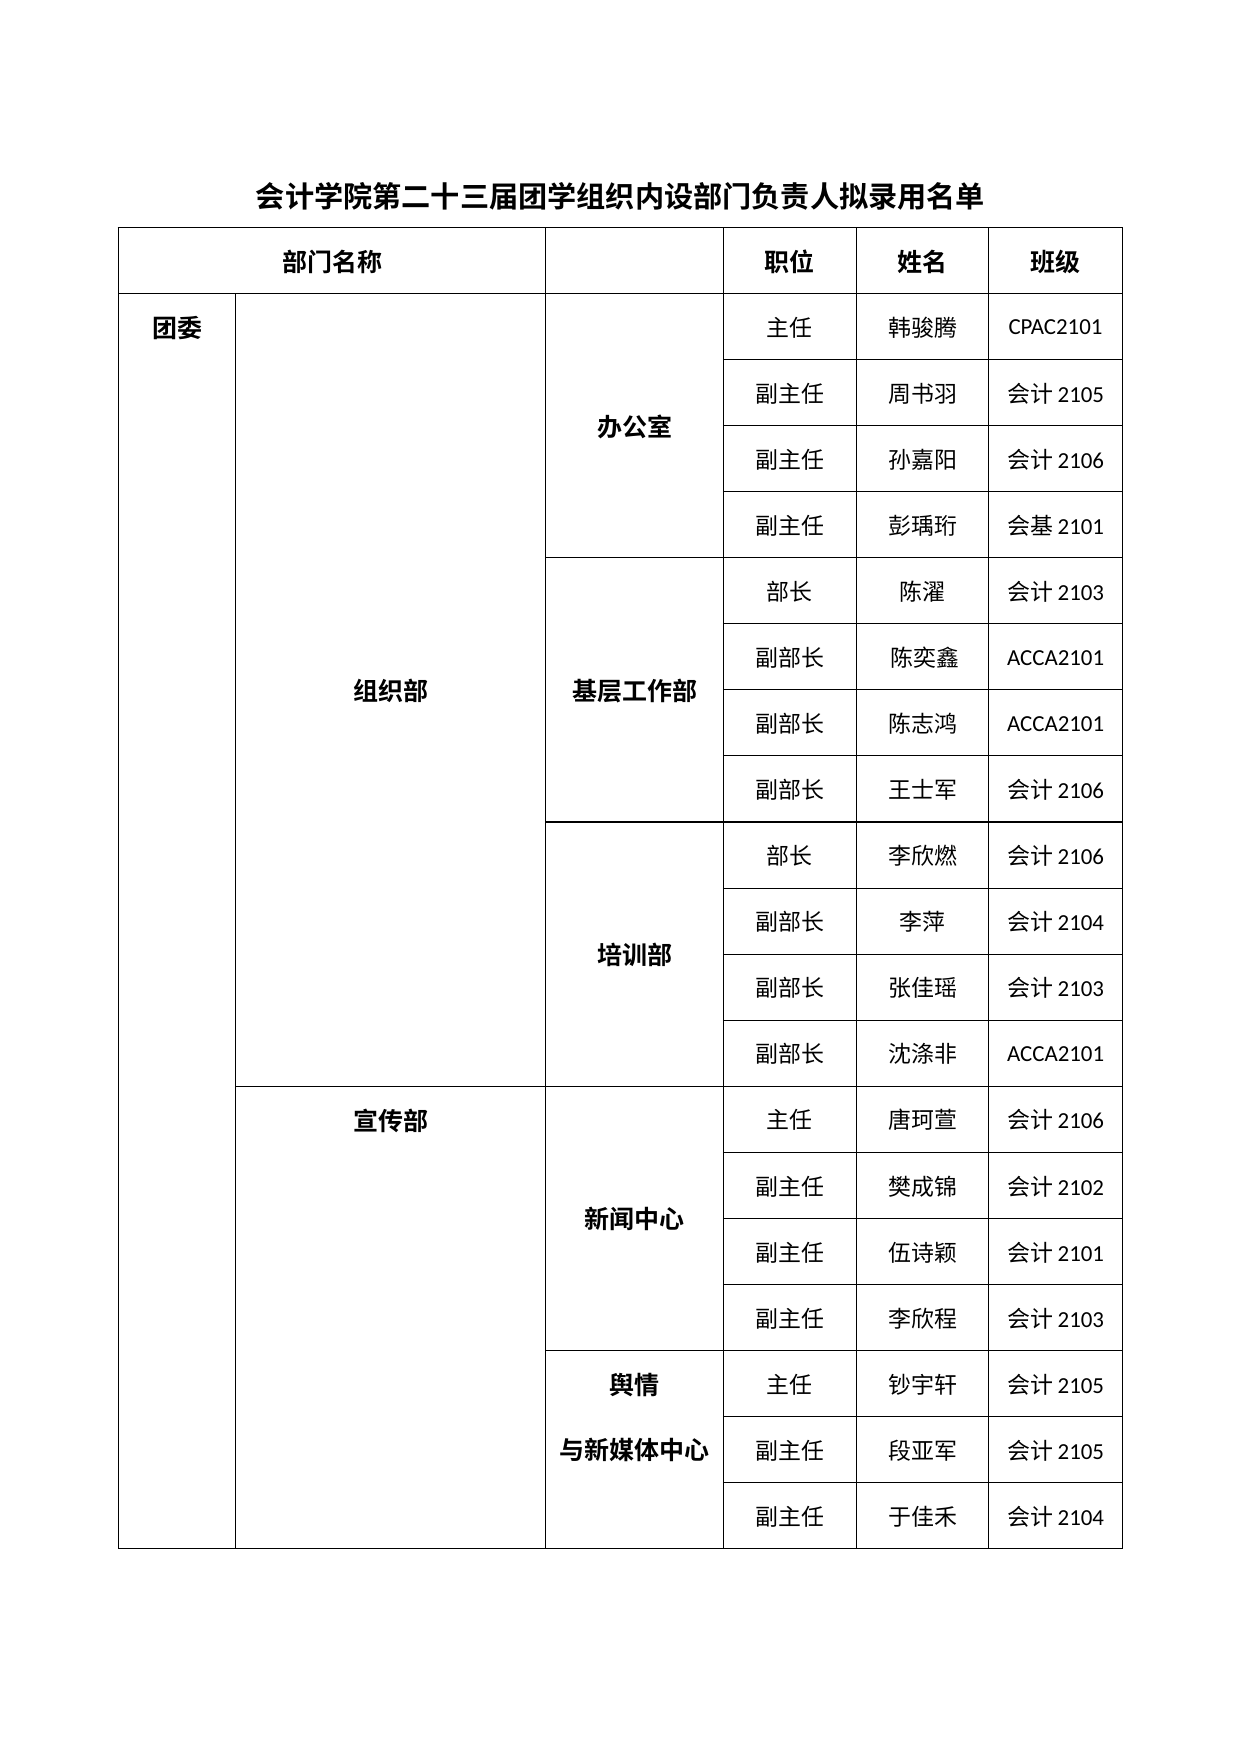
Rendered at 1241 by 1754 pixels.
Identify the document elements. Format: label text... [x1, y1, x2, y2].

table_header 姓名 [857, 228, 988, 293]
table_cell 办公室 [546, 294, 723, 557]
table_cell 副主任 [724, 1219, 856, 1284]
table_cell 会计2101 [989, 1219, 1122, 1284]
table_cell 舆情 与新媒体中心 [546, 1351, 723, 1548]
table_cell 会计2106 [989, 1087, 1122, 1152]
table_cell 周书羽 [857, 360, 988, 425]
table_cell 副主任 [724, 1153, 856, 1218]
table_cell ACCA2101 [989, 624, 1122, 689]
table_cell 会计2106 [989, 426, 1122, 491]
table_cell 副部长 [724, 690, 856, 755]
table_cell 会计2103 [989, 955, 1122, 1019]
table_cell 主任 [724, 1351, 856, 1416]
table_cell 陈濯 [857, 558, 988, 623]
table_cell 会基2101 [989, 492, 1122, 557]
table_cell 樊成锦 [857, 1153, 988, 1218]
table_cell 会计2105 [989, 1417, 1122, 1482]
table_cell 副主任 [724, 1285, 856, 1350]
table_cell 李萍 [857, 889, 988, 953]
table_header 部门名称 [119, 228, 545, 293]
table_cell 伍诗颖 [857, 1219, 988, 1284]
table_cell 彭瑀珩 [857, 492, 988, 557]
table_cell 副主任 [724, 1483, 856, 1548]
table_cell 团委 [119, 294, 235, 1548]
table_cell 副主任 [724, 426, 856, 491]
table_header 职位 [724, 228, 856, 293]
table_cell 钞宇轩 [857, 1351, 988, 1416]
table_cell 于佳禾 [857, 1483, 988, 1548]
table_cell 副主任 [724, 360, 856, 425]
table_cell 会计2104 [989, 889, 1122, 953]
table_cell 韩骏腾 [857, 294, 988, 359]
table_cell 李欣程 [857, 1285, 988, 1350]
table_cell 副部长 [724, 756, 856, 821]
table_cell 副部长 [724, 624, 856, 689]
table_cell 主任 [724, 294, 856, 359]
text 会计学院第二十三届团学组织内设部门负责人拟录用名单 [187, 162, 1053, 227]
table_cell 沈涤非 [857, 1021, 988, 1086]
table_cell 新闻中心 [546, 1087, 723, 1350]
table_cell 培训部 [546, 823, 723, 1086]
table_cell 副部长 [724, 1021, 856, 1086]
table_header 班级 [989, 228, 1122, 293]
table_cell ACCA2101 [989, 1021, 1122, 1086]
table_cell 会计2104 [989, 1483, 1122, 1548]
table_cell 张佳瑶 [857, 955, 988, 1019]
table_cell ACCA2101 [989, 690, 1122, 755]
table_cell 副主任 [724, 492, 856, 557]
table_cell 宣传部 [236, 1087, 545, 1548]
table_header [546, 228, 723, 293]
table_cell 部长 [724, 823, 856, 887]
table_cell 基层工作部 [546, 558, 723, 821]
table_cell CPAC2101 [989, 294, 1122, 359]
table_cell 孙嘉阳 [857, 426, 988, 491]
table_cell 会计2105 [989, 360, 1122, 425]
table_cell 李欣燃 [857, 823, 988, 887]
table_cell 会计2106 [989, 823, 1122, 887]
table_cell 部长 [724, 558, 856, 623]
table_cell 副部长 [724, 889, 856, 953]
table_cell 会计2102 [989, 1153, 1122, 1218]
table_cell 会计2105 [989, 1351, 1122, 1416]
table_cell 副部长 [724, 955, 856, 1019]
table_cell 组织部 [236, 294, 545, 1086]
table_cell 王士军 [857, 756, 988, 821]
table_cell 副主任 [724, 1417, 856, 1482]
table_cell 段亚军 [857, 1417, 988, 1482]
table_cell 陈志鸿 [857, 690, 988, 755]
table_cell 主任 [724, 1087, 856, 1152]
table_cell 会计2106 [989, 756, 1122, 821]
table_cell 会计2103 [989, 558, 1122, 623]
table_cell 唐珂萱 [857, 1087, 988, 1152]
table_cell 会计2103 [989, 1285, 1122, 1350]
table_cell 陈奕鑫 [857, 624, 988, 689]
